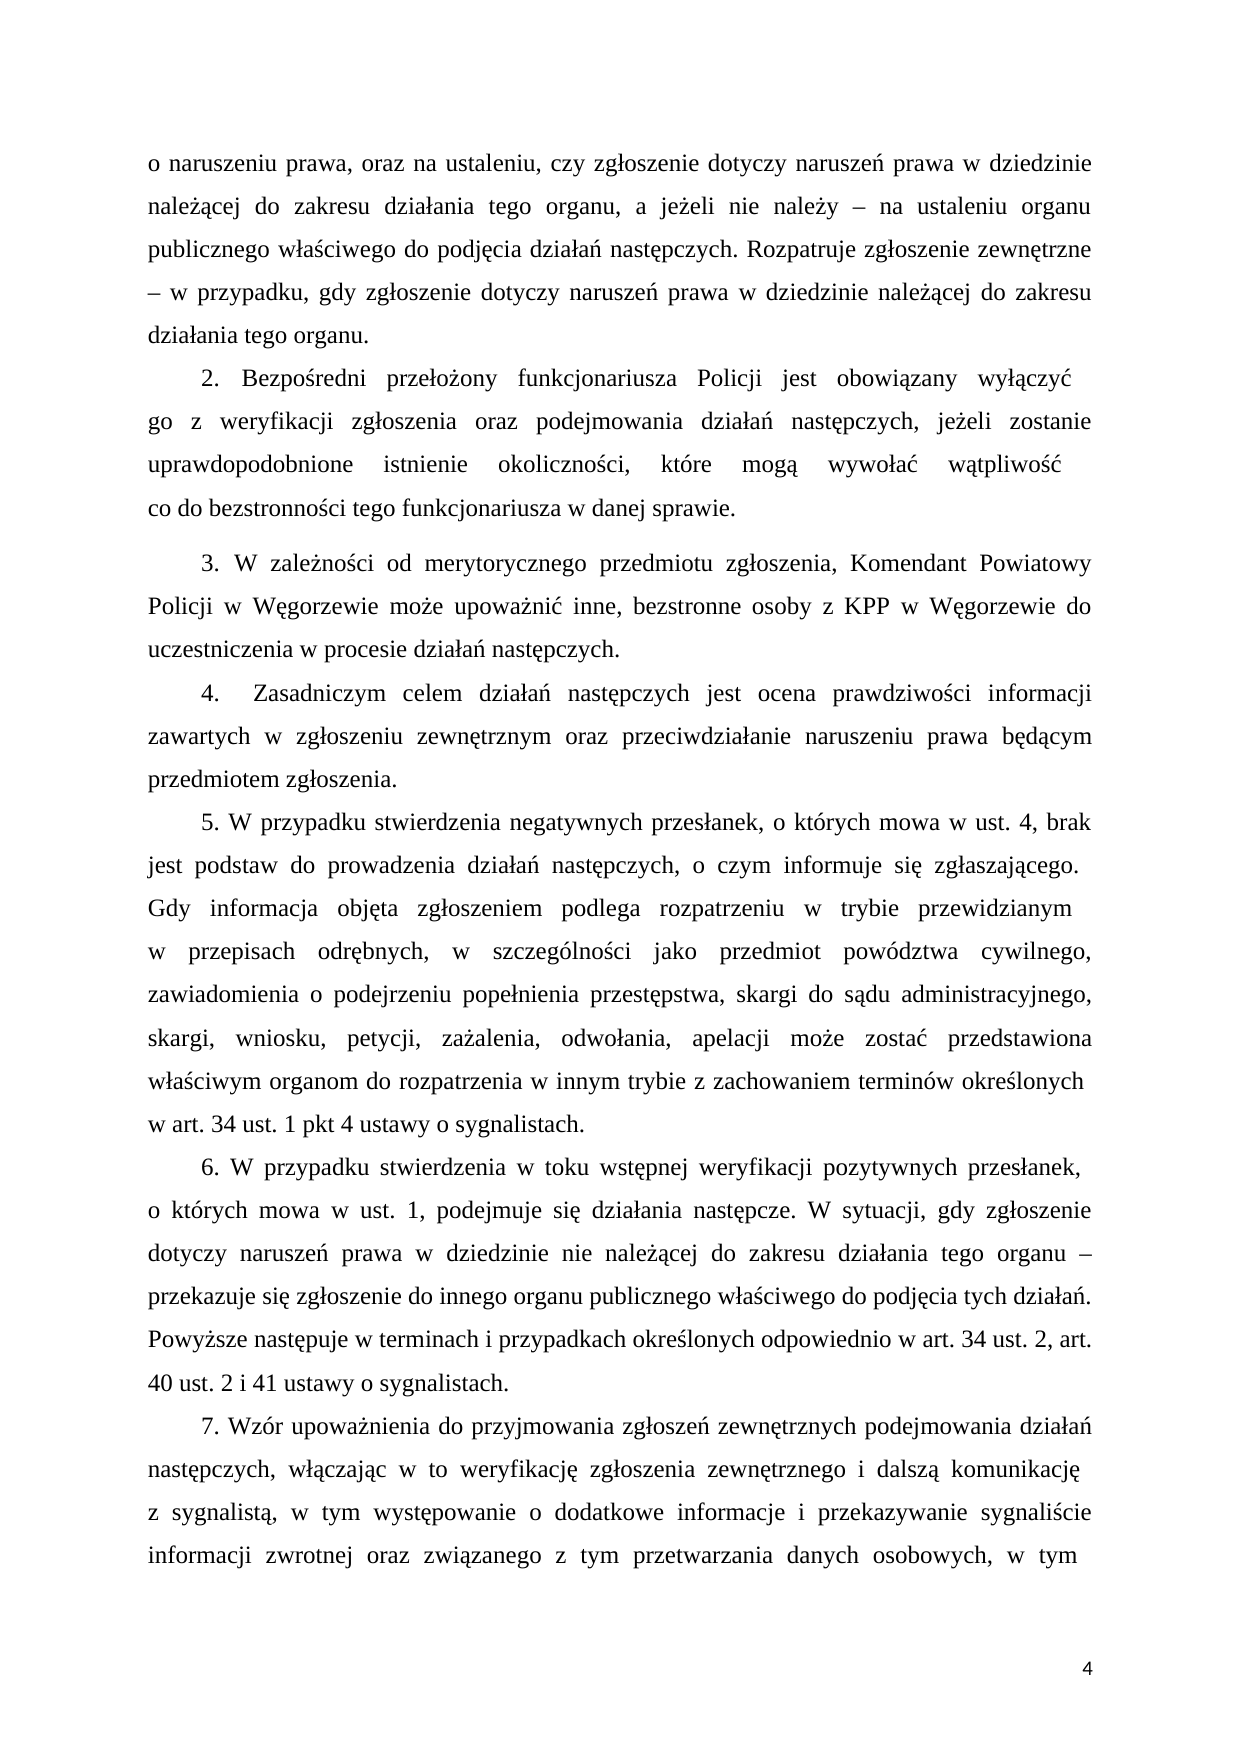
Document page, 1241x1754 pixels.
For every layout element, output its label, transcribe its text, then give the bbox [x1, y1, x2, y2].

text 6. W przypadku stwierdzenia w toku wstępnej weryfikacji pozytywnych przesłanek, o których mowa w ust. 1, podejmuje się działania następcze. W sytuacji, gdy zgłoszenie dotyczy naruszeń prawa w dziedzinie nie należącej do zakresu działania tego organu – przekazuje się zgłoszenie do innego organu publicznego właściwego do podjęcia tych działań. Powyższe następuje w terminach i przypadkach określonych odpowiednio w art. 34 ust. 2, art. 40 ust. 2 i 41 ustawy o sygnalistach. [148, 1152, 1093, 1396]
text 4. Zasadniczym celem działań następczych jest ocena prawdziwości informacji zawartych w zgłoszeniu zewnętrznym oraz przeciwdziałanie naruszeniu prawa będącym przedmiotem zgłoszenia. [148, 678, 1093, 793]
text 2. Bezpośredni przełożony funkcjonariusza Policji jest obowiązany wyłączyć go z weryfikacji zgłoszenia oraz podejmowania działań następczych, jeżeli zostanie uprawdopodobnione istnienie okoliczności, które mogą wywołać wątpliwość co do bezstronności tego funkcjonariusza w danej sprawie. [148, 363, 1093, 521]
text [148, 1411, 1093, 1569]
text 3. W zależności od merytorycznego przedmiotu zgłoszenia, Komendant Powiatowy Policji w Węgorzewie może upoważnić inne, bezstronne osoby z KPP w Węgorzewie do uczestniczenia w procesie działań następczych. [148, 548, 1093, 663]
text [148, 148, 1093, 349]
text 5. W przypadku stwierdzenia negatywnych przesłanek, o których mowa w ust. 4, brak jest podstaw do prowadzenia działań następczych, o czym informuje się zgłaszającego. Gdy informacja objęta zgłoszeniem podlega rozpatrzeniu w trybie przewidzianym w przepisach odrębnych, w szczególności jako przedmiot powództwa cywilnego, zawiadomienia o podejrzeniu popełnienia przestępstwa, skargi do sądu administracyjnego, skargi, wniosku, petycji, zażalenia, odwołania, apelacji może zostać przedstawiona właściwym organom do rozpatrzenia w innym trybie z zachowaniem terminów określonych w art. 34 ust. 1 pkt 4 ustawy o sygnalistach. [148, 807, 1093, 1138]
